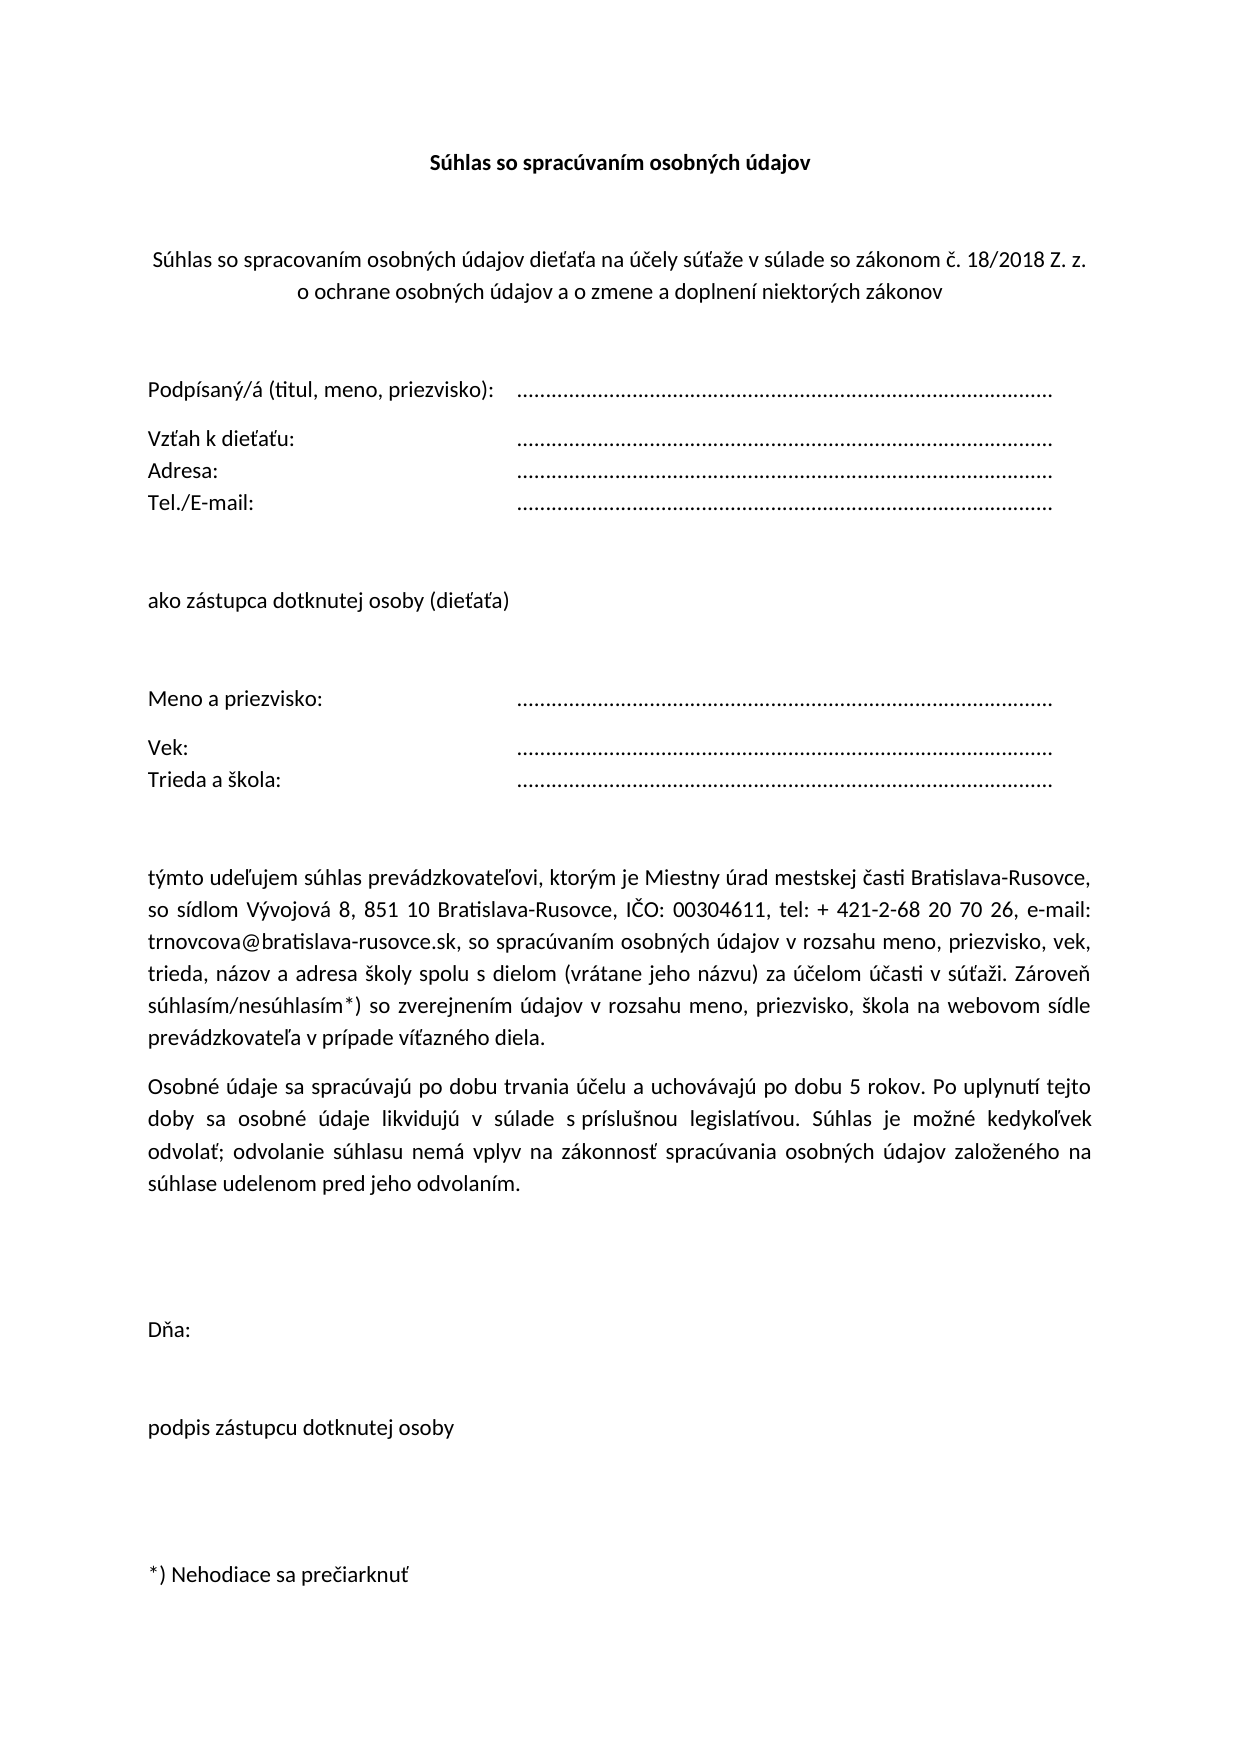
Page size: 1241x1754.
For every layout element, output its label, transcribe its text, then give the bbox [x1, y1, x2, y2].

text podpis zástupcu dotknutej osoby [148, 1413, 1093, 1441]
text Súhlas so spracúvaním osobných údajov [148, 148, 1093, 176]
text Osobné údaje sa spracúvajú po dobu trvania účelu a uchovávajú po dobu 5 rokov. Po uplynutí tejto doby sa osobné údaje likvidujú v súlade s príslušnou legislatívou. Súhlas je možné kedykoľvek odvolať; odvolanie súhlasu nemá vplyv na zákonnosť spracúvania osobných údajov založeného na súhlase udelenom pred jeho odvolaním. [148, 1072, 1093, 1197]
text Dňa: [148, 1316, 1093, 1343]
text *) Nehodiace sa prečiarknuť [148, 1560, 1093, 1588]
text Meno a priezvisko: ............................................................................................. [148, 684, 1093, 712]
text Súhlas so spracovaním osobných údajov dieťaťa na účely súťaže v súlade so zákonom č. 18/2018 Z. z. o ochrane osobných údajov a o zmene a doplnení niektorých zákonov [148, 245, 1093, 306]
text Vek: ............................................................................................. Trieda a škola: ............................................................................................. [148, 733, 1093, 793]
text týmto udeľujem súhlas prevádzkovateľovi, ktorým je Miestny úrad mestskej časti Bratislava-Rusovce, so sídlom Vývojová 8, 851 10 Bratislava-Rusovce, IČO: 00304611, tel: + 421-2-68 20 70 26, e-mail: trnovcova@bratislava-rusovce.sk, so spracúvaním osobných údajov v rozsahu meno, priezvisko, vek, trieda, názov a adresa školy spolu s dielom (vrátane jeho názvu) za účelom účasti v súťaži. Zároveň súhlasím/nesúhlasím*) so zverejnením údajov v rozsahu meno, priezvisko, škola na webovom sídle prevádzkovateľa v prípade víťazného diela. [148, 863, 1093, 1052]
text ako zástupca dotknutej osoby (dieťaťa) [148, 586, 1093, 614]
text Podpísaný/á (titul, meno, priezvisko): ............................................................................................. [148, 375, 1093, 403]
text Vzťah k dieťaťu: ............................................................................................. Adresa: ............................................................................................. Tel./E-mail: ............................................................................................. [148, 424, 1093, 516]
